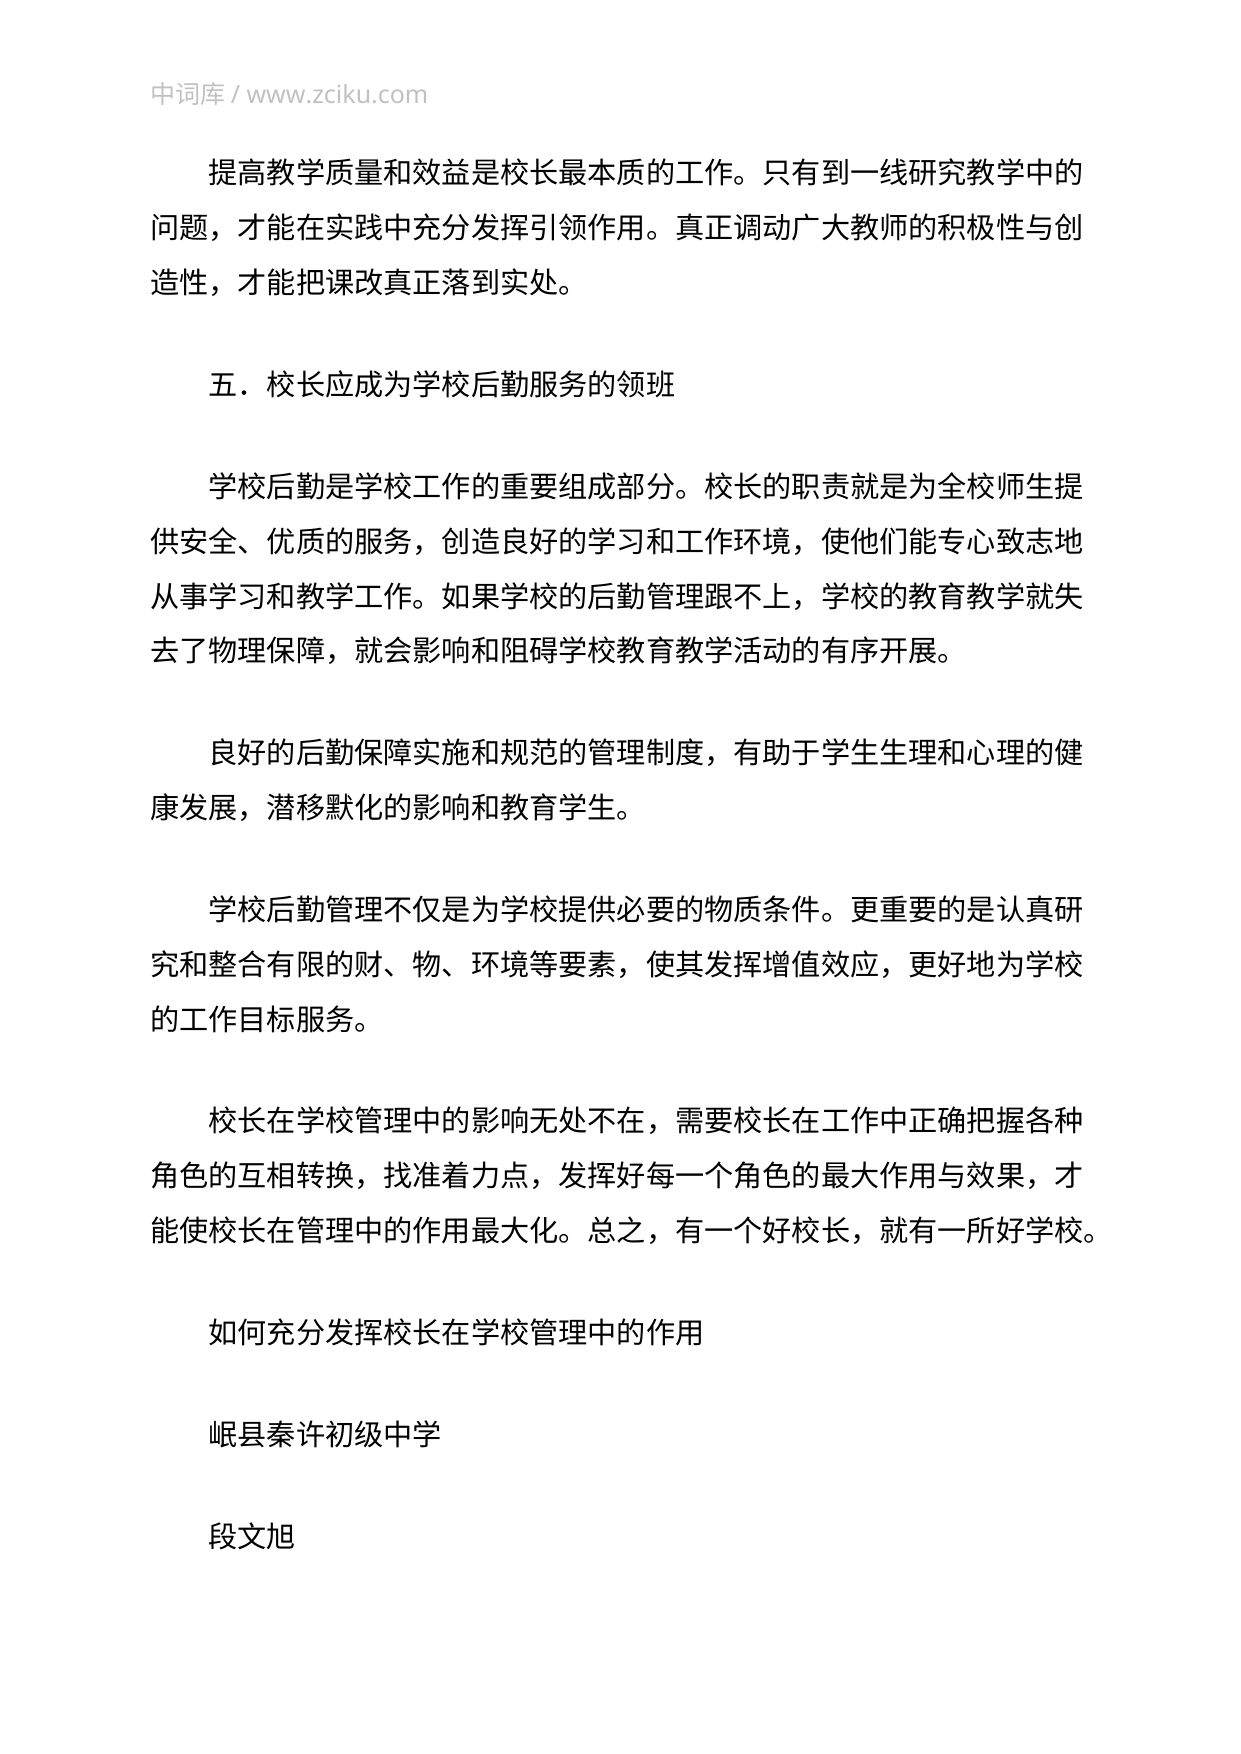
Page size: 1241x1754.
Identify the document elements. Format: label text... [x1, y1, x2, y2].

text 段文旭 [150, 1513, 1090, 1555]
text 良好的后勤保障实施和规范的管理制度，有助于学生生理和心理的健康发展，潜移默化的影响和教育学生。 [150, 730, 1090, 827]
text 学校后勤是学校工作的重要组成部分。校长的职责就是为全校师生提供安全、优质的服务，创造良好的学习和工作环境，使他们能专心致志地从事学习和教学工作。如果学校的后勤管理跟不上，学校的教育教学就失去了物理保障，就会影响和阻碍学校教育教学活动的有序开展。 [150, 463, 1090, 670]
text 五．校长应成为学校后勤服务的领班 [150, 362, 1090, 404]
text 岷县秦许初级中学 [150, 1411, 1090, 1454]
text 校长在学校管理中的影响无处不在，需要校长在工作中正确把握各种角色的互相转换，找准着力点，发挥好每一个角色的最大作用与效果，才能使校长在管理中的作用最大化。总之，有一个好校长，就有一所好学校。 [150, 1098, 1090, 1250]
text 学校后勤管理不仅是为学校提供必要的物质条件。更重要的是认真研究和整合有限的财、物、环境等要素，使其发挥增值效应，更好地为学校的工作目标服务。 [150, 886, 1090, 1038]
text 如何充分发挥校长在学校管理中的作用 [150, 1309, 1090, 1352]
text 提高教学质量和效益是校长最本质的工作。只有到一线研究教学中的问题，才能在实践中充分发挥引领作用。真正调动广大教师的积极性与创造性，才能把课改真正落到实处。 [150, 150, 1090, 302]
